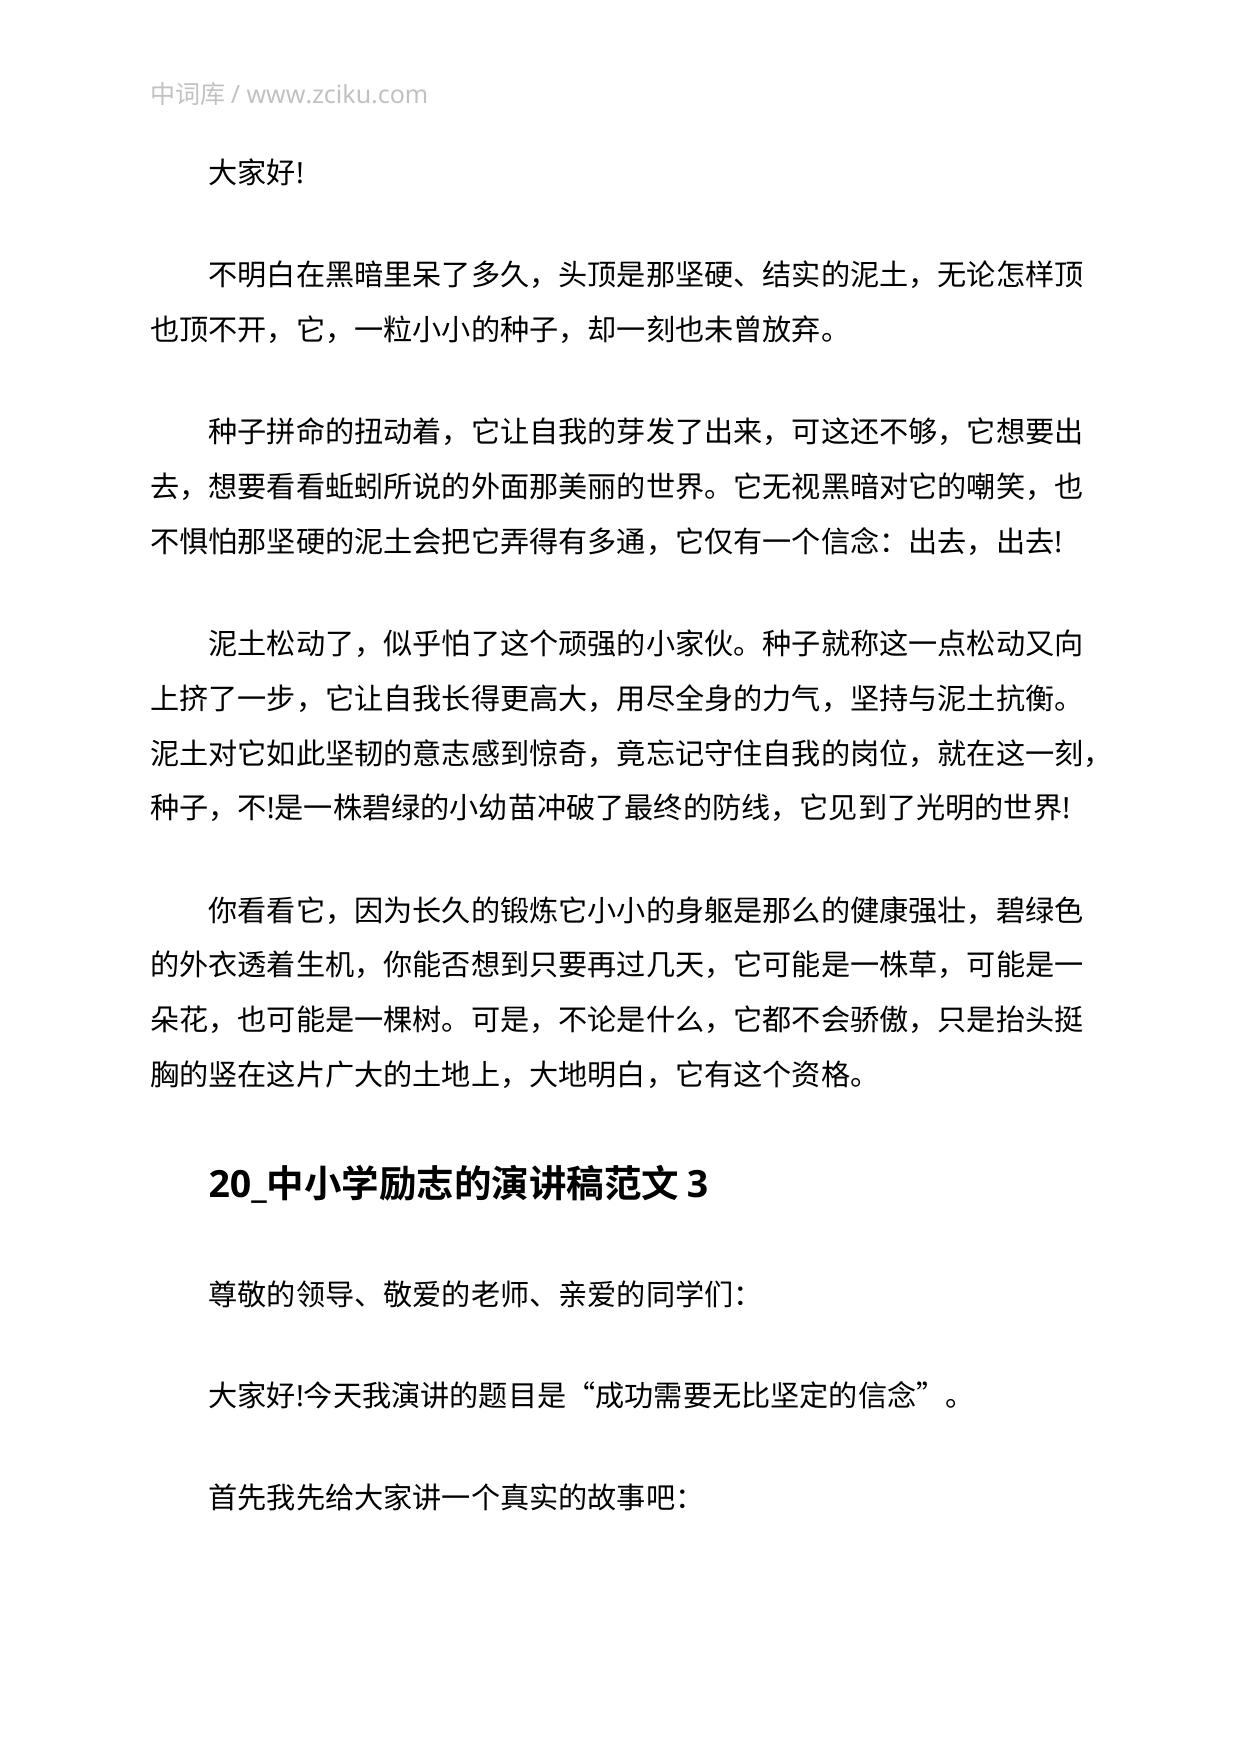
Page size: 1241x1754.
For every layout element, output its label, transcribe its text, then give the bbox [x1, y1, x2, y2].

text 尊敬的领导、敬爱的老师、亲爱的同学们： [150, 1271, 1090, 1313]
text 不明白在黑暗里呆了多久，头顶是那坚硬、结实的泥土，无论怎样顶也顶不开，它，一粒小小的种子，却一刻也未曾放弃。 [150, 252, 1090, 349]
text 首先我先给大家讲一个真实的故事吧： [150, 1475, 1090, 1517]
text 你看看它，因为长久的锻炼它小小的身躯是那么的健康强壮，碧绿色的外衣透着生机，你能否想到只要再过几天，它可能是一株草，可能是一朵花，也可能是一棵树。可是，不论是什么，它都不会骄傲，只是抬头挺胸的竖在这片广大的土地上，大地明白，它有这个资格。 [150, 887, 1090, 1094]
text 20_中小学励志的演讲稿范文3 [150, 1153, 1090, 1208]
text 大家好!今天我演讲的题目是“成功需要无比坚定的信念”。 [150, 1373, 1090, 1415]
text 泥土松动了，似乎怕了这个顽强的小家伙。种子就称这一点松动又向上挤了一步，它让自我长得更高大，用尽全身的力气，坚持与泥土抗衡。泥土对它如此坚韧的意志感到惊奇，竟忘记守住自我的岗位，就在这一刻，种子，不!是一株碧绿的小幼苗冲破了最终的防线，它见到了光明的世界! [150, 620, 1090, 827]
text 种子拼命的扭动着，它让自我的芽发了出来，可这还不够，它想要出去，想要看看蚯蚓所说的外面那美丽的世界。它无视黑暗对它的嘲笑，也不惧怕那坚硬的泥土会把它弄得有多通，它仅有一个信念：出去，出去! [150, 409, 1090, 561]
text 大家好! [150, 150, 1090, 192]
